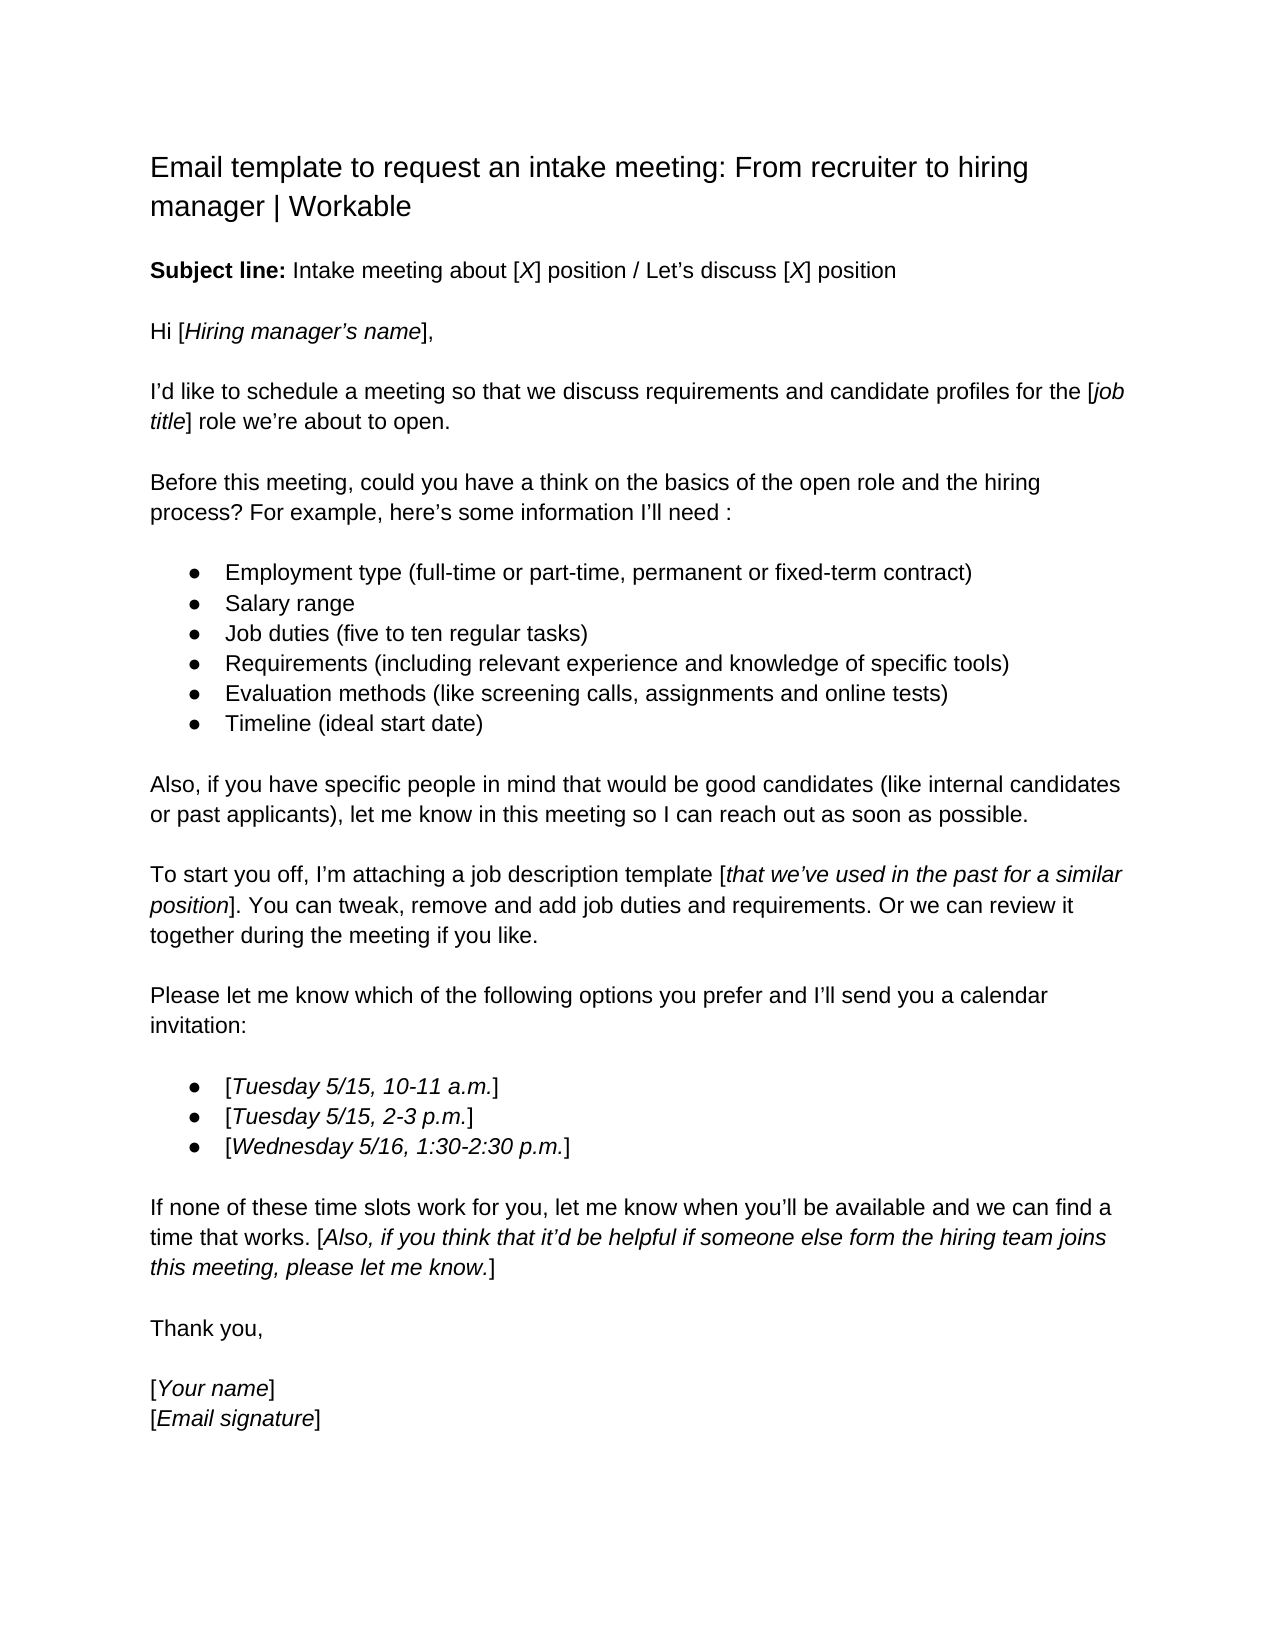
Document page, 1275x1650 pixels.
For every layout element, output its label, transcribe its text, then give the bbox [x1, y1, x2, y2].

text [Your name] [150, 1375, 1125, 1401]
text [Email signature] [150, 1405, 1125, 1432]
list Employment type (full-time or part-time, permanent or fixed-term contract) [187, 559, 1125, 586]
list Timeline (ideal start date) [187, 710, 1125, 737]
text Hi [Hiring manager’s name], [150, 318, 1125, 344]
text To start you off, I’m attaching a job description template [that we’ve used in the past for a similar position]. You can tweak, remove and add job duties and requirements. Or we can review it together during the meeting if you like. [150, 861, 1125, 948]
text Subject line: Intake meeting about [X] position / Let’s discuss [X] position [150, 257, 1125, 284]
list Salary range [187, 589, 1125, 616]
text Please let me know which of the following options you prefer and I’ll send you a calendar invitation: [150, 982, 1125, 1039]
list Requirements (including relevant experience and knowledge of specific tools) [187, 650, 1125, 676]
list [Tuesday 5/15, 10-11 a.m.] [187, 1073, 1125, 1099]
text I’d like to schedule a meeting so that we discuss requirements and candidate profiles for the [job title] role we’re about to open. [150, 378, 1125, 435]
list Evaluation methods (like screening calls, assignments and online tests) [187, 680, 1125, 707]
list Job duties (five to ten regular tasks) [187, 620, 1125, 646]
text If none of these time slots work for you, let me know when you’ll be available and we can find a time that works. [Also, if you think that it’d be helpful if someone else form the hiring team joins this meeting, please let me know.] [150, 1194, 1125, 1281]
list [Tuesday 5/15, 2-3 p.m.] [187, 1103, 1125, 1129]
text Email template to request an intake meeting: From recruiter to hiring manager | Workable [150, 150, 1125, 222]
text Thank you, [150, 1314, 1125, 1341]
text Before this meeting, could you have a think on the basics of the open role and the hiring process? For example, here’s some information I’ll need : [150, 469, 1125, 525]
list [Wednesday 5/16, 1:30-2:30 p.m.] [187, 1133, 1125, 1160]
text Also, if you have specific people in mind that would be good candidates (like internal candidates or past applicants), let me know in this meeting so I can reach out as soon as possible. [150, 771, 1125, 827]
